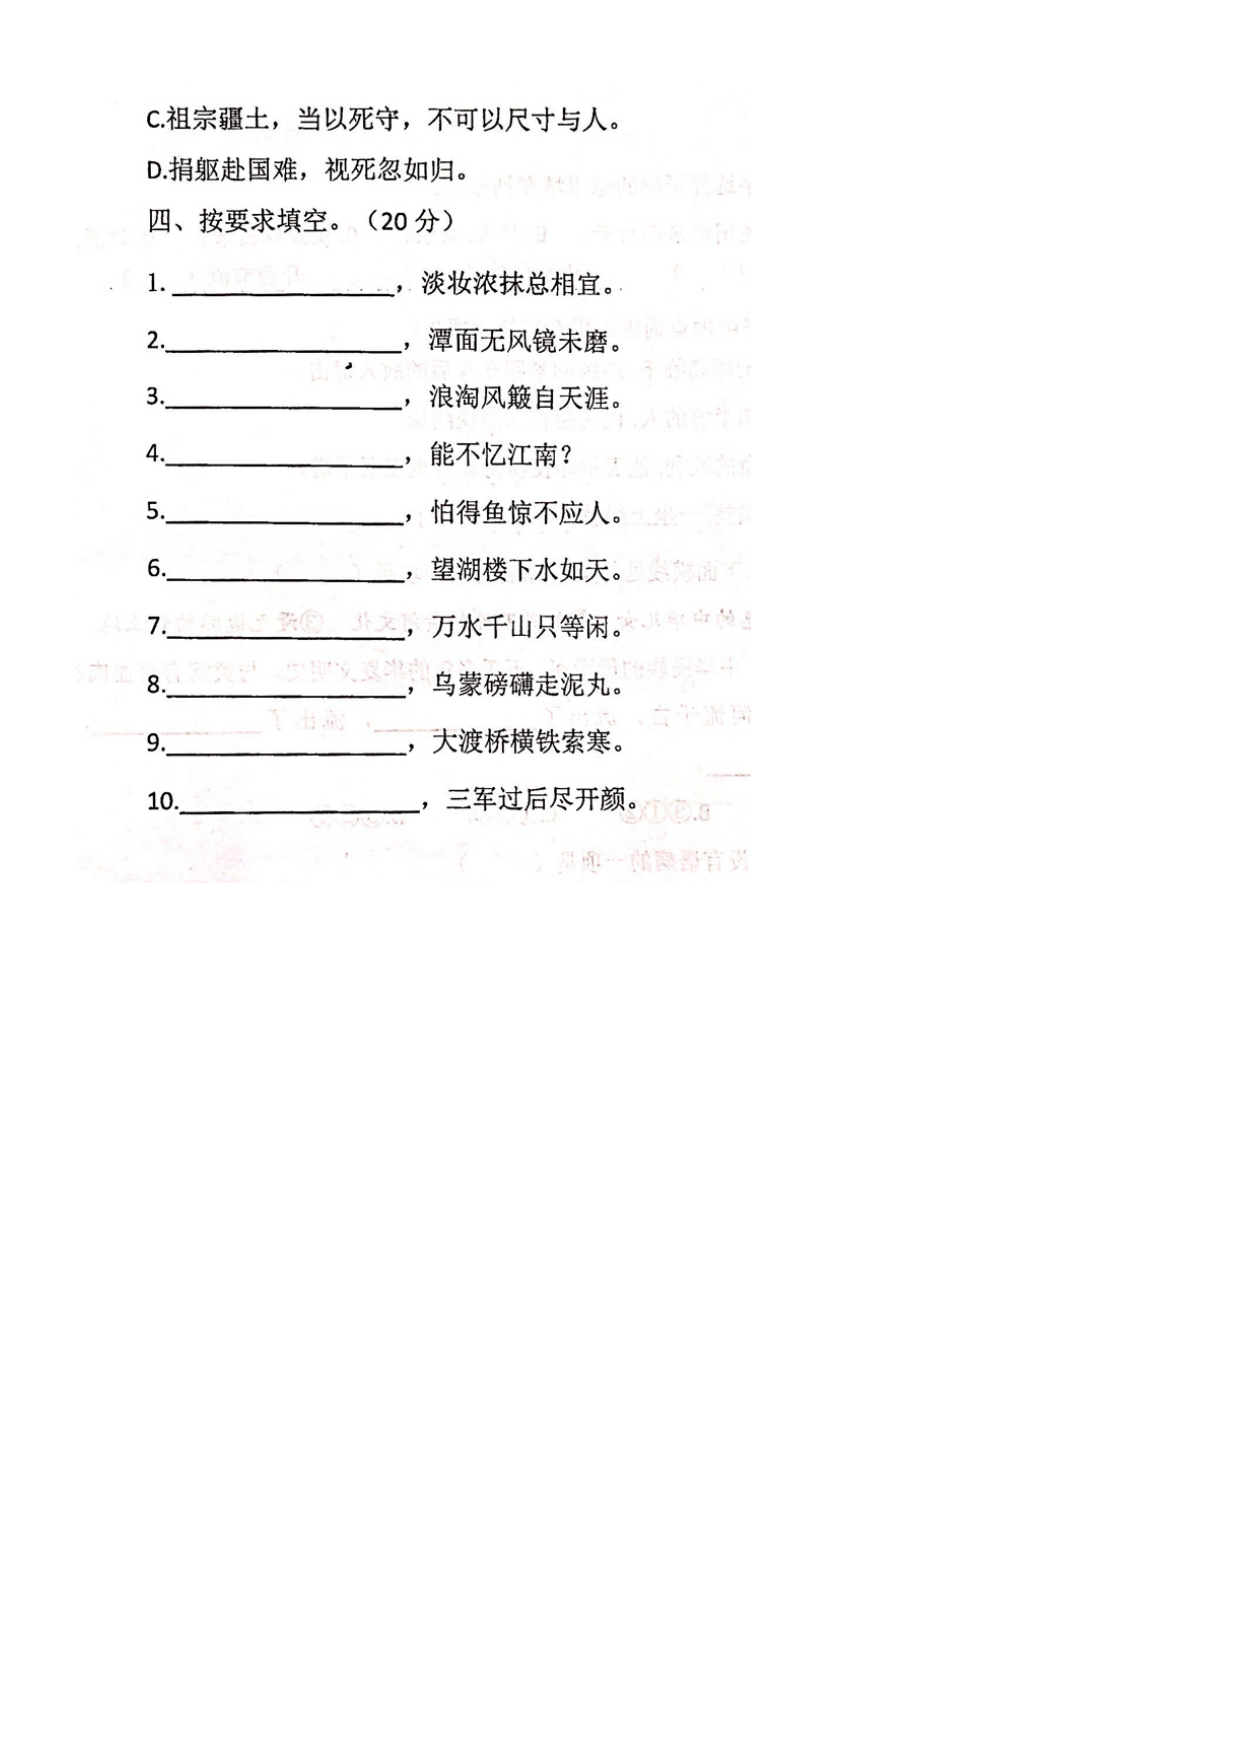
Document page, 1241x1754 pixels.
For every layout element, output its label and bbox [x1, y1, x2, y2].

picture [75, 80, 751, 883]
